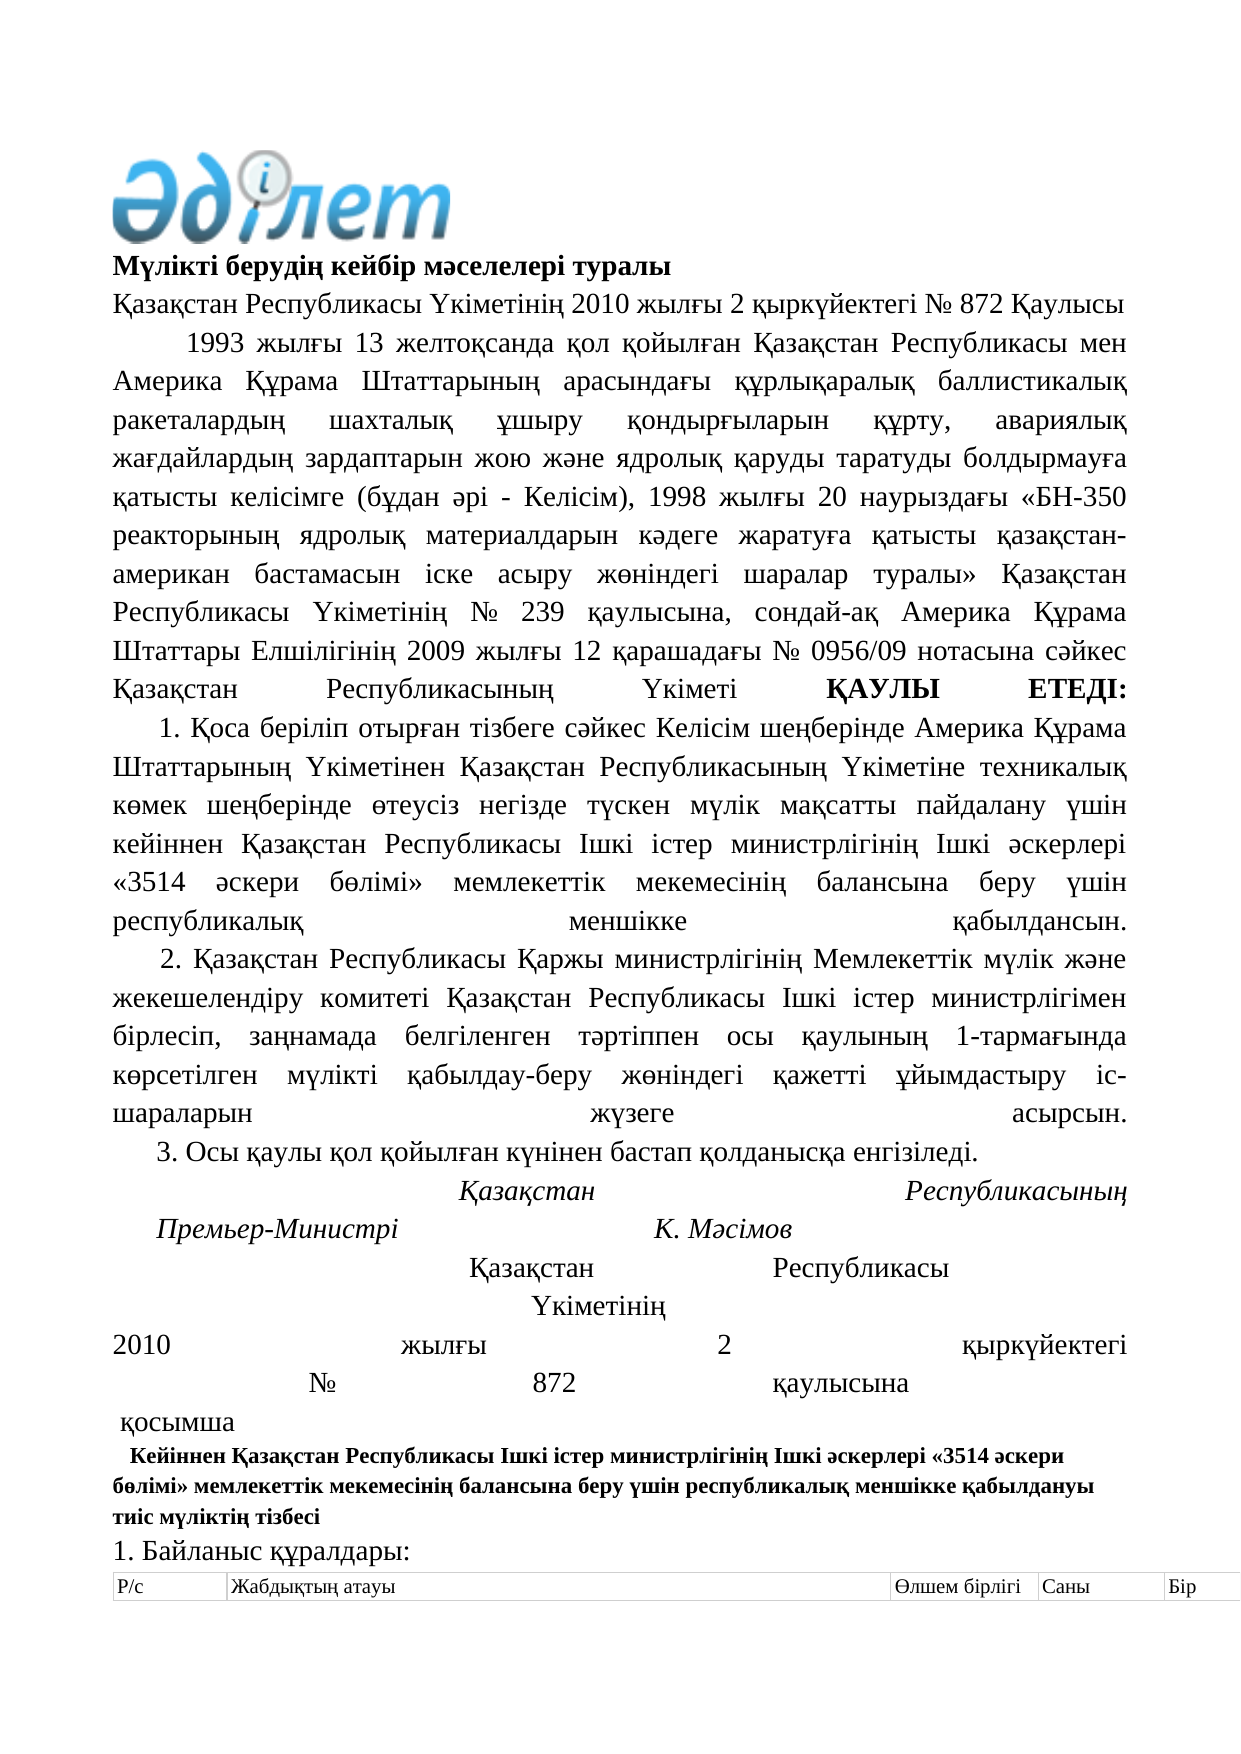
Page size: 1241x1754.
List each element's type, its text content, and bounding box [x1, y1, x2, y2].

text Қазақстан Республикасының Премьер-Министрі К. Мәсімов [112, 1173, 1128, 1245]
text 1. Байланыс құралдары: [112, 1533, 1128, 1567]
text Қазақстан Республикасы Үкіметінің 2010 жылғы 2 қыркүйектегі № 872 қаулысына қосымша [112, 1250, 1128, 1437]
table_header Р/с № [114, 1573, 226, 1600]
picture [112, 150, 451, 244]
text Мүлікті берудің кейбір мәселелері туралы [112, 248, 1128, 281]
table_header Жабдықтың атауы [228, 1573, 890, 1600]
table_header Саны [1039, 1573, 1164, 1600]
text Қазақстан Республикасы Үкіметінің 2010 жылғы 2 қыркүйектегі № 872 Қаулысы [112, 286, 1128, 320]
text 1993 жылғы 13 желтоқсанда қол қойылған Қазақстан Республикасы мен Америка Құрама Штаттарының арасындағы құрлықаралық баллистикалық ракеталардың шахталық ұшыру қондырғыларын құрту, авариялық жағдайлардың зардаптарын жою және ядролық қаруды таратуды болдырмауға қатысты келісімге (бұдан әрі - Келісім), 1998 жылғы 20 наурыздағы «БН-350 реакторының ядролық материалдарын кәдеге жаратуға қатысты қазақстан-американ бастамасын іске асыру жөніндегі шаралар туралы» Қазақстан Республикасы Үкіметінің № 239 қаулысына, сондай-ақ Америка Құрама Штаттары Елшілігінің 2009 жылғы 12 қарашадағы № 0956/09 нотасына сәйкес Қазақстан Республикасының Үкіметі ҚАУЛЫ ЕТЕДІ: 1. Қоса беріліп отырған тізбеге сәйкес Келісім шеңберінде Америка Құрама Штаттарының Үкіметінен Қазақстан Республикасының Үкіметіне техникалық көмек шеңберінде өтеусіз негізде түскен мүлік мақсатты пайдалану үшін кейіннен Қазақстан Республикасы Ішкі істер министрлігінің Ішкі әскерлері «3514 әскери бөлімі» мемлекеттік мекемесінің балансына беру үшін республикалық меншікке қабылдансын. 2. Қазақстан Республикасы Қаржы министрлігінің Мемлекеттік мүлік және жекешелендіру комитеті Қазақстан Республикасы Ішкі істер министрлігімен бірлесіп, заңнамада белгіленген тәртіппен осы қаулының 1-тармағында көрсетілген мүлікті қабылдау-беру жөніндегі қажетті ұйымдастыру іс-шараларын жүзеге асырсын. 3. Осы қаулы қол қойылған күнінен бастап қолданысқа енгізіледі. [112, 325, 1128, 1168]
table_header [1165, 1573, 1240, 1600]
text Кейіннен Қазақстан Республикасы Ішкі істер министрлігінің Ішкі әскерлері «3514 әскери бөлімі» мемлекеттік мекемесінің балансына беру үшін республикалық меншікке қабылдануы тиіс мүліктің тізбесі [112, 1442, 1128, 1529]
table_header Өлшем бірлігі [891, 1573, 1038, 1600]
